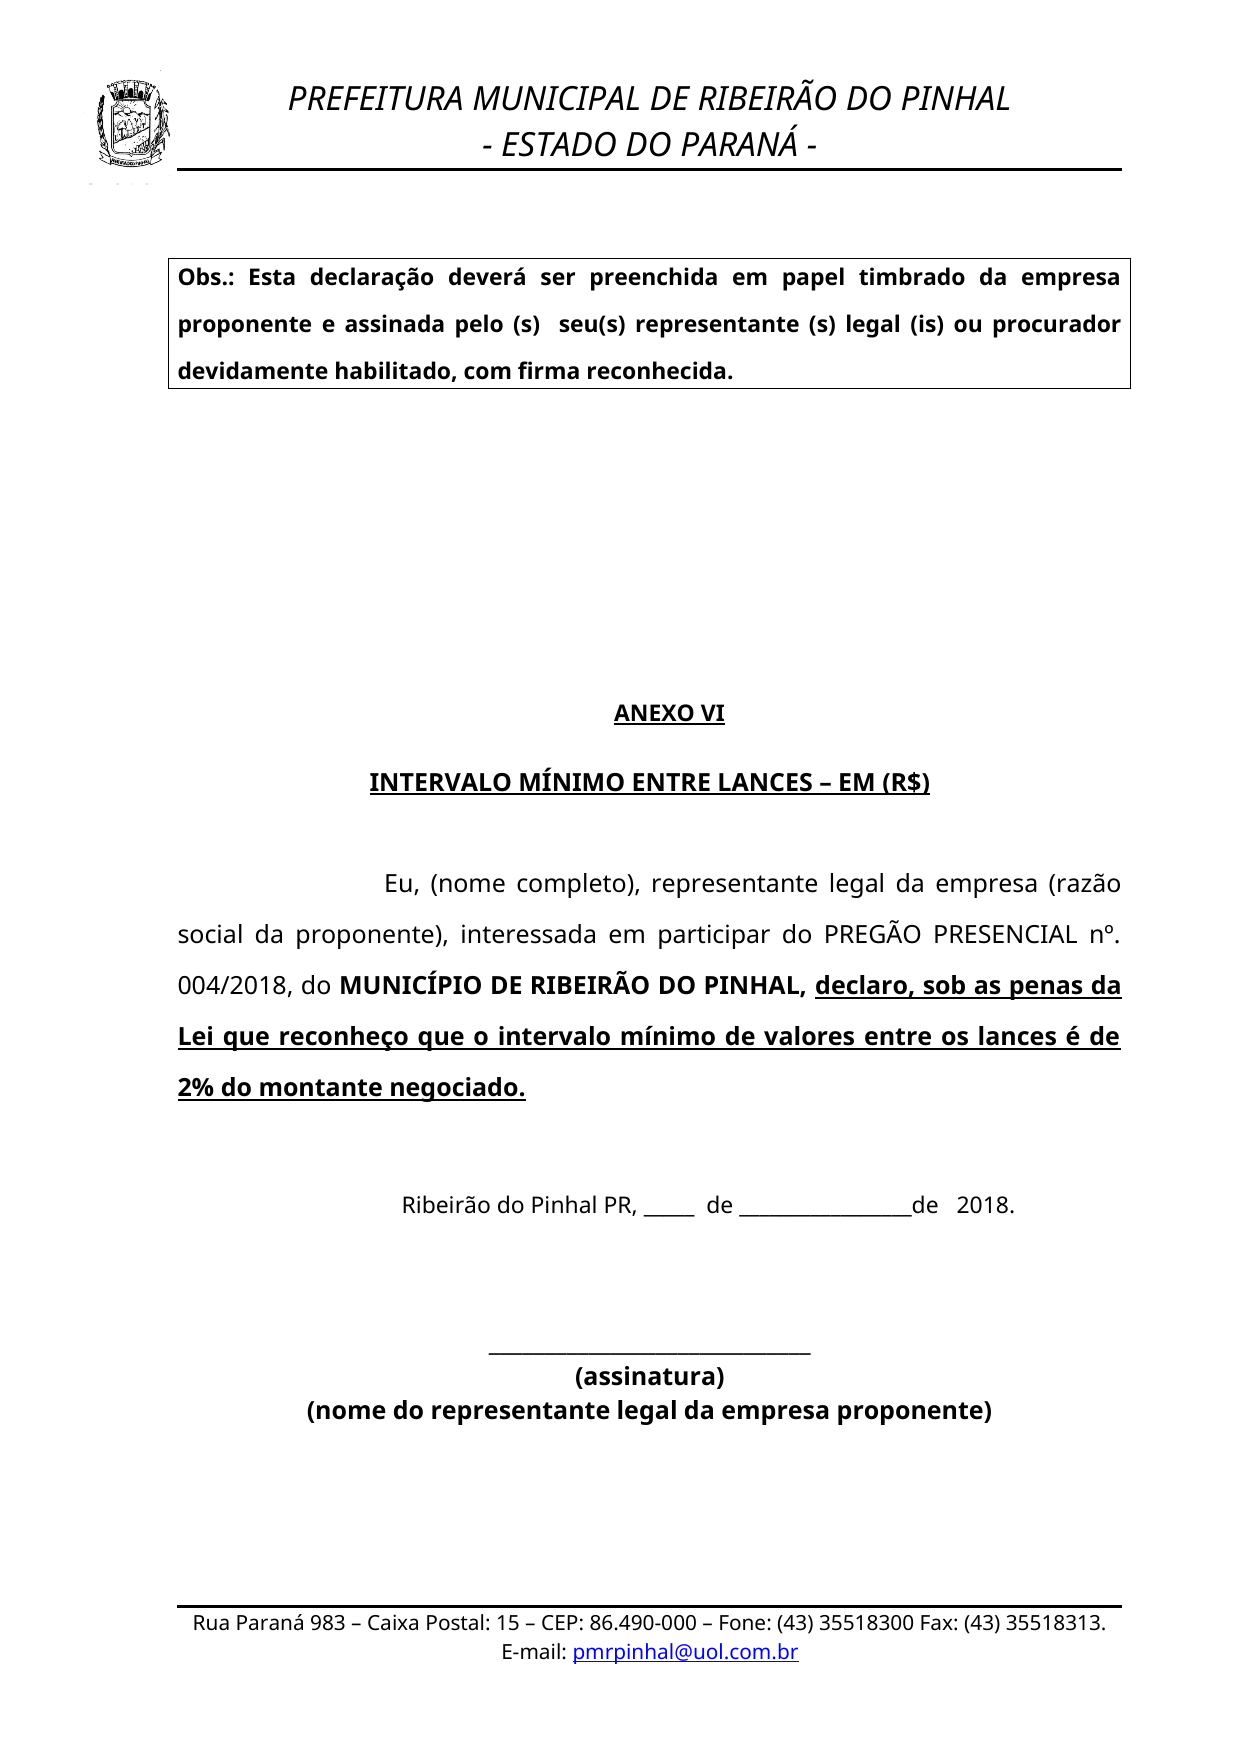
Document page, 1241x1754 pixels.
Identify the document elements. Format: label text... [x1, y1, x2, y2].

text (nome do representante legal da empresa proponente) [177, 1392, 1122, 1426]
text Ribeirão do Pinhal PR, _____ de _________________de 2018. [295, 1189, 1122, 1220]
text Obs.: Esta declaração deverá ser preenchida em papel timbrado da empresa proponente e assinada pelo (s) seu(s) representante (s) legal (is) ou procurador devidamente habilitado, com firma reconhecida. [169, 259, 1130, 388]
picture [83, 65, 186, 185]
text ANEXO VI [177, 696, 1161, 728]
subtitle INTERVALO MÍNIMO ENTRE LANCES – EM (R$) [177, 764, 1122, 798]
text Eu, (nome completo), representante legal da empresa (razão social da proponente), interessada em participar do PREGÃO PRESENCIAL nº. 004/2018, do MUNICÍPIO DE RIBEIRÃO DO PINHAL, declaro, sob as penas da Lei que reconheço que o intervalo mínimo de valores entre os lances é de 2% do montante negociado. [177, 866, 1122, 1104]
text (assinatura) [177, 1358, 1122, 1392]
text _____________________________ [177, 1324, 1122, 1358]
